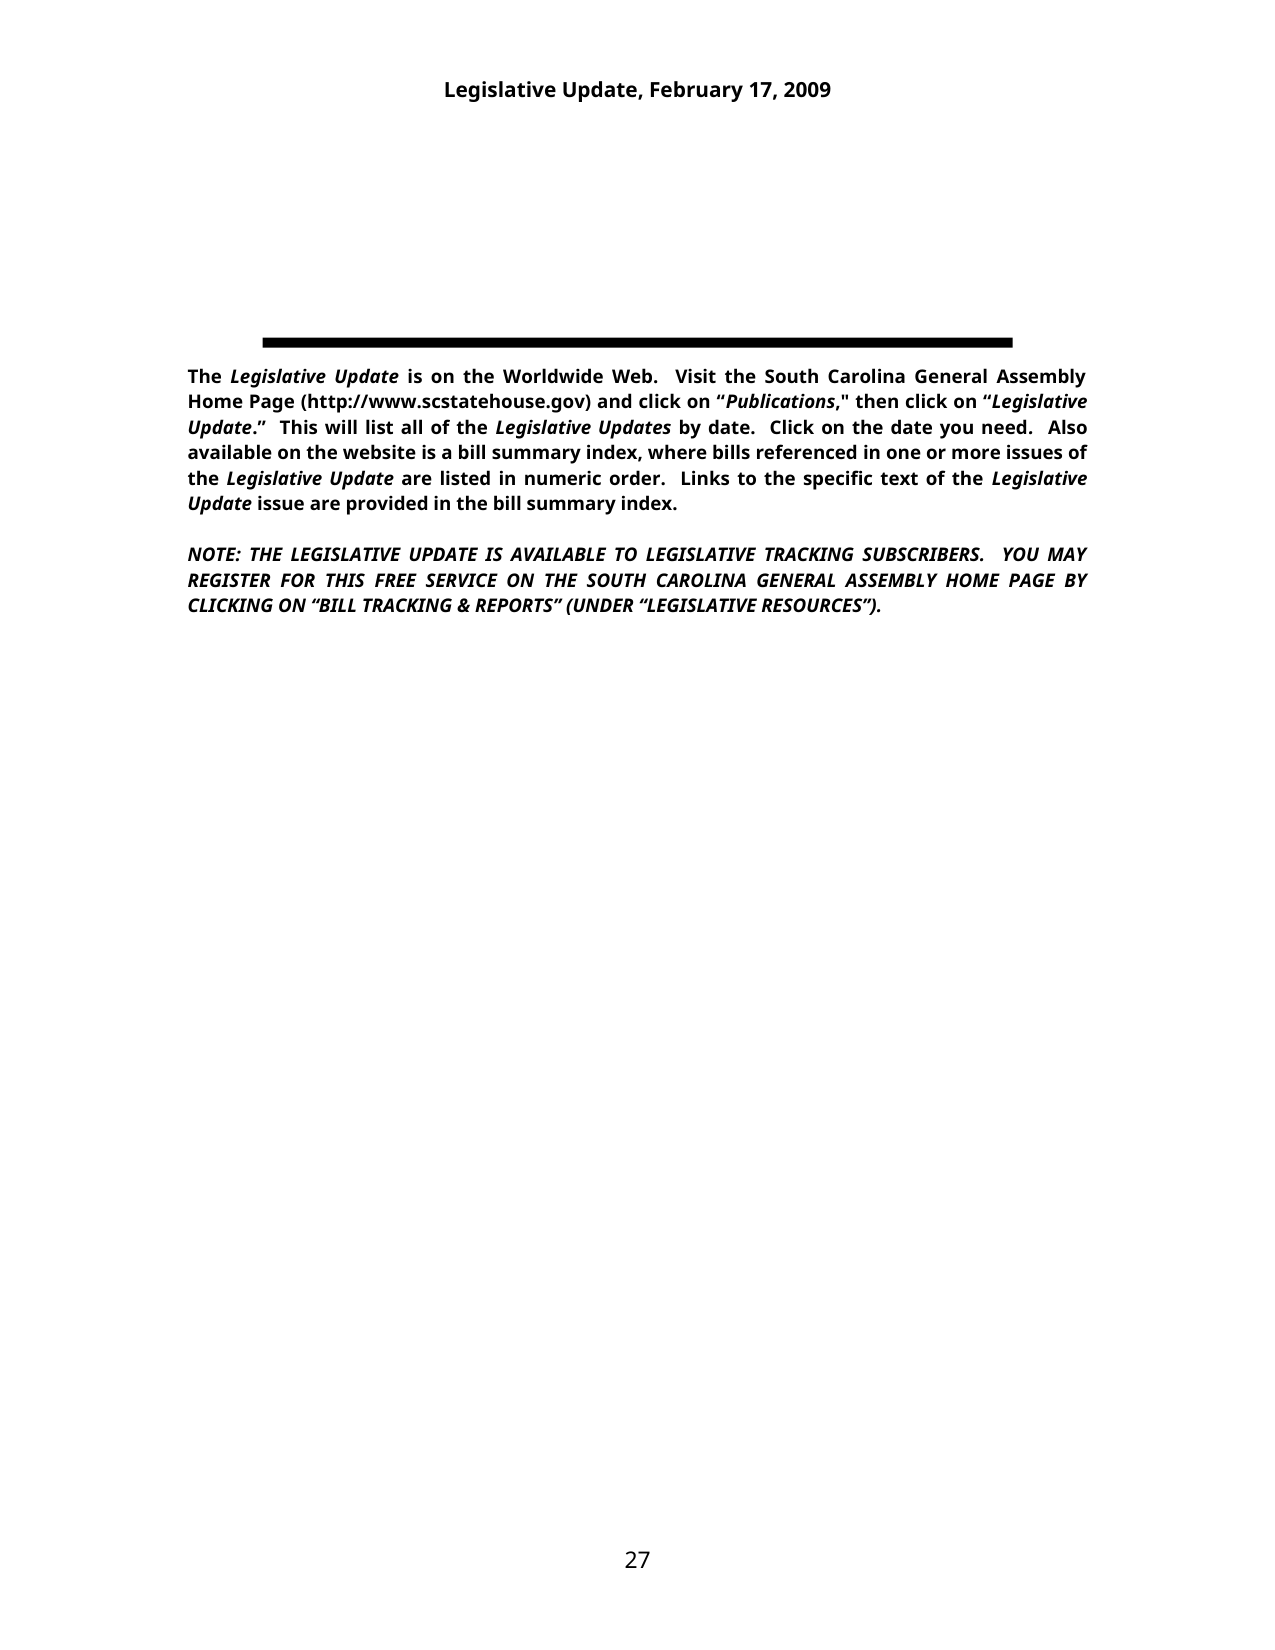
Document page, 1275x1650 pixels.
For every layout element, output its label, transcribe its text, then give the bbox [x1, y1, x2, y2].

text NOTE: THE LEGISLATIVE UPDATE IS AVAILABLE TO LEGISLATIVE TRACKING SUBSCRIBERS. YOU MAY REGISTER FOR THIS FREE SERVICE ON THE SOUTH CAROLINA GENERAL ASSEMBLY HOME PAGE BY CLICKING ON “BILL TRACKING & REPORTS” (UNDER “LEGISLATIVE RESOURCES”). [187, 542, 1087, 618]
text The Legislative Update is on the Worldwide Web. Visit the South Carolina General Assembly Home Page (http://www.scstatehouse.gov) and click on “Publications," then click on “Legislative Update.” This will list all of the Legislative Updates by date. Click on the date you need. Also available on the website is a bill summary index, where bills referenced in one or more issues of the Legislative Update are listed in numeric order. Links to the specific text of the Legislative Update issue are provided in the bill summary index. [187, 363, 1087, 516]
